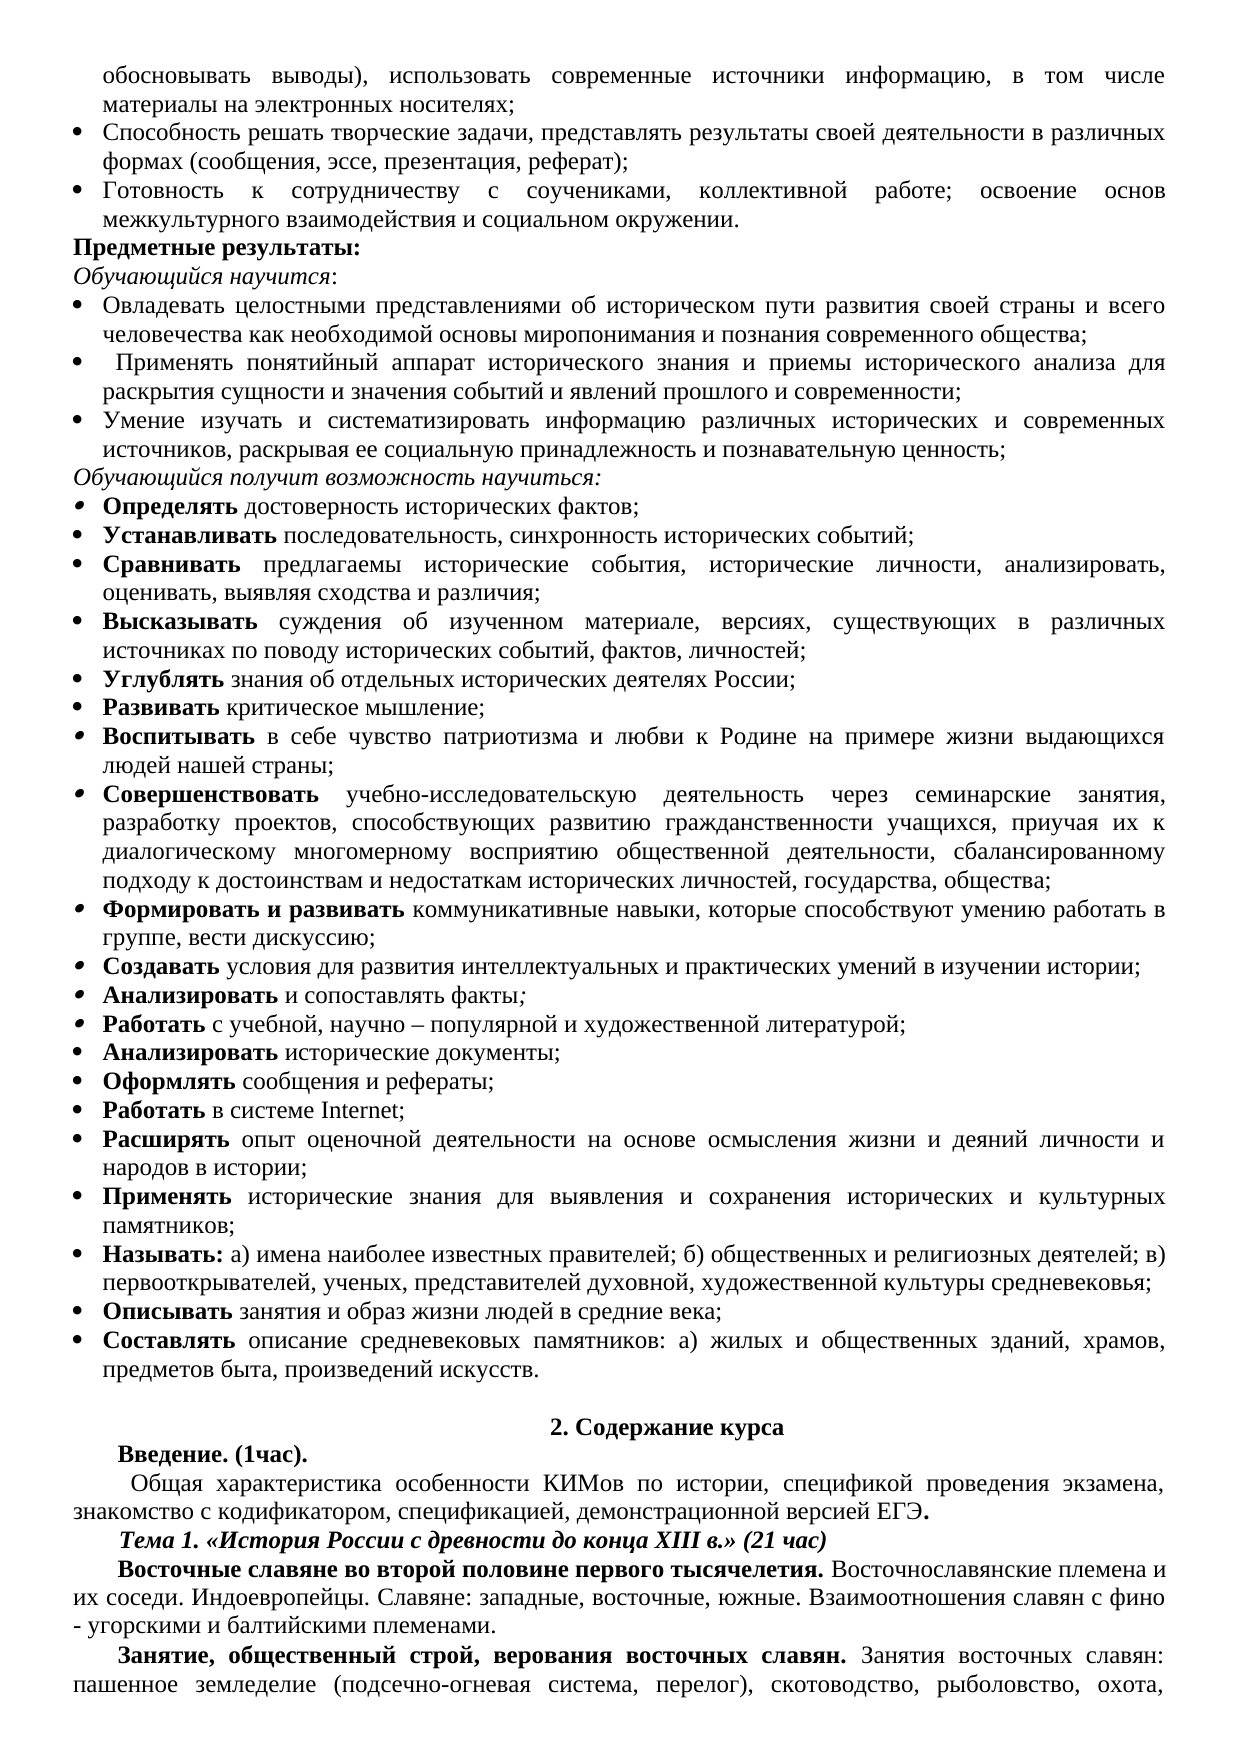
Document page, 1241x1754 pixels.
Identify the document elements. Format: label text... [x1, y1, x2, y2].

list Определять достоверность исторических фактов; [73, 491, 1166, 520]
text Предметные результаты: [73, 232, 1166, 261]
list Углублять знания об отдельных исторических деятелях России; [73, 664, 1166, 692]
list Овладевать целостными представлениями об историческом пути развития своей страны и всего человечества как необходимой основы миропонимания и познания современного общества; [73, 290, 1166, 347]
list Способность решать творческие задачи, представлять результаты своей деятельности в различных формах (сообщения, эссе, презентация, реферат); [73, 117, 1166, 175]
list Расширять опыт оценочной деятельности на основе осмысления жизни и деяний личности и народов в истории; [73, 1124, 1166, 1181]
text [73, 1641, 1164, 1698]
list Сравнивать предлагаемы исторические события, исторические личности, анализировать, оценивать, выявляя сходства и различия; [73, 549, 1166, 606]
list Применять исторические знания для выявления и сохранения исторических и культурных памятников; [73, 1181, 1166, 1239]
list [73, 60, 1166, 117]
list Развивать критическое мышление; [73, 692, 1166, 721]
list Воспитывать в себе чувство патриотизма и любви к Родине на примере жизни выдающихся людей нашей страны; [73, 721, 1166, 779]
text 2. Содержание курса [550, 1412, 1166, 1440]
list Описывать занятия и образ жизни людей в средние века; [73, 1296, 1166, 1325]
list Применять понятийный аппарат исторического знания и приемы исторического анализа для раскрытия сущности и значения событий и явлений прошлого и современности; [73, 347, 1166, 405]
text Восточные славяне во второй половине первого тысячелетия. Восточнославянские племена и их соседи. Индоевропейцы. Славяне: западные, восточные, южные. Взаимоотношения славян с фино - угорскими и балтийскими племенами. [73, 1555, 1166, 1639]
list Готовность к сотрудничеству с соучениками, коллективной работе; освоение основ межкультурного взаимодействия и социальном окружении. [73, 175, 1166, 232]
text Общая характеристика особенности КИМов по истории, спецификой проведения экзамена, знакомство с кодификатором, спецификацией, демонстрационной версией ЕГЭ. [73, 1468, 1164, 1525]
text Введение. (1час). [73, 1440, 1164, 1468]
list Анализировать исторические документы; [73, 1037, 1166, 1066]
list Совершенствовать учебно-исследовательскую деятельность через семинарские занятия, разработку проектов, способствующих развитию гражданственности учащихся, приучая их к диалогическому многомерному восприятию общественной деятельности, сбалансированному подходу к достоинствам и недостаткам исторических личностей, государства, общества; [73, 779, 1166, 894]
list Устанавливать последовательность, синхронность исторических событий; [73, 520, 1166, 549]
list Работать с учебной, научно – популярной и художественной литературой; [73, 1009, 1166, 1037]
list Формировать и развивать коммуникативные навыки, которые способствуют умению работать в группе, вести дискуссию; [73, 894, 1166, 951]
text Обучающийся получит возможность научиться: [73, 462, 1166, 491]
list Умение изучать и систематизировать информацию различных исторических и современных источников, раскрывая ее социальную принадлежность и познавательную ценность; [73, 405, 1166, 462]
list Создавать условия для развития интеллектуальных и практических умений в изучении истории; [73, 951, 1166, 980]
text Обучающийся научится: [73, 261, 1166, 290]
text Тема 1. «История России с древности до конца XIII в.» (21 час) [119, 1525, 1166, 1553]
list Называть: а) имена наиболее известных правителей; б) общественных и религиозных деятелей; в) первооткрывателей, ученых, представителей духовной, художественной культуры средневековья; [73, 1239, 1166, 1296]
list Оформлять сообщения и рефераты; [73, 1066, 1166, 1095]
list Работать в системе Internet; [73, 1095, 1166, 1124]
list Составлять описание средневековых памятников: а) жилых и общественных зданий, храмов, предметов быта, произведений искусств. [73, 1325, 1166, 1382]
list Высказывать суждения об изученном материале, версиях, существующих в различных источниках по поводу исторических событий, фактов, личностей; [73, 606, 1166, 664]
list Анализировать и сопоставлять факты; [73, 980, 1166, 1009]
